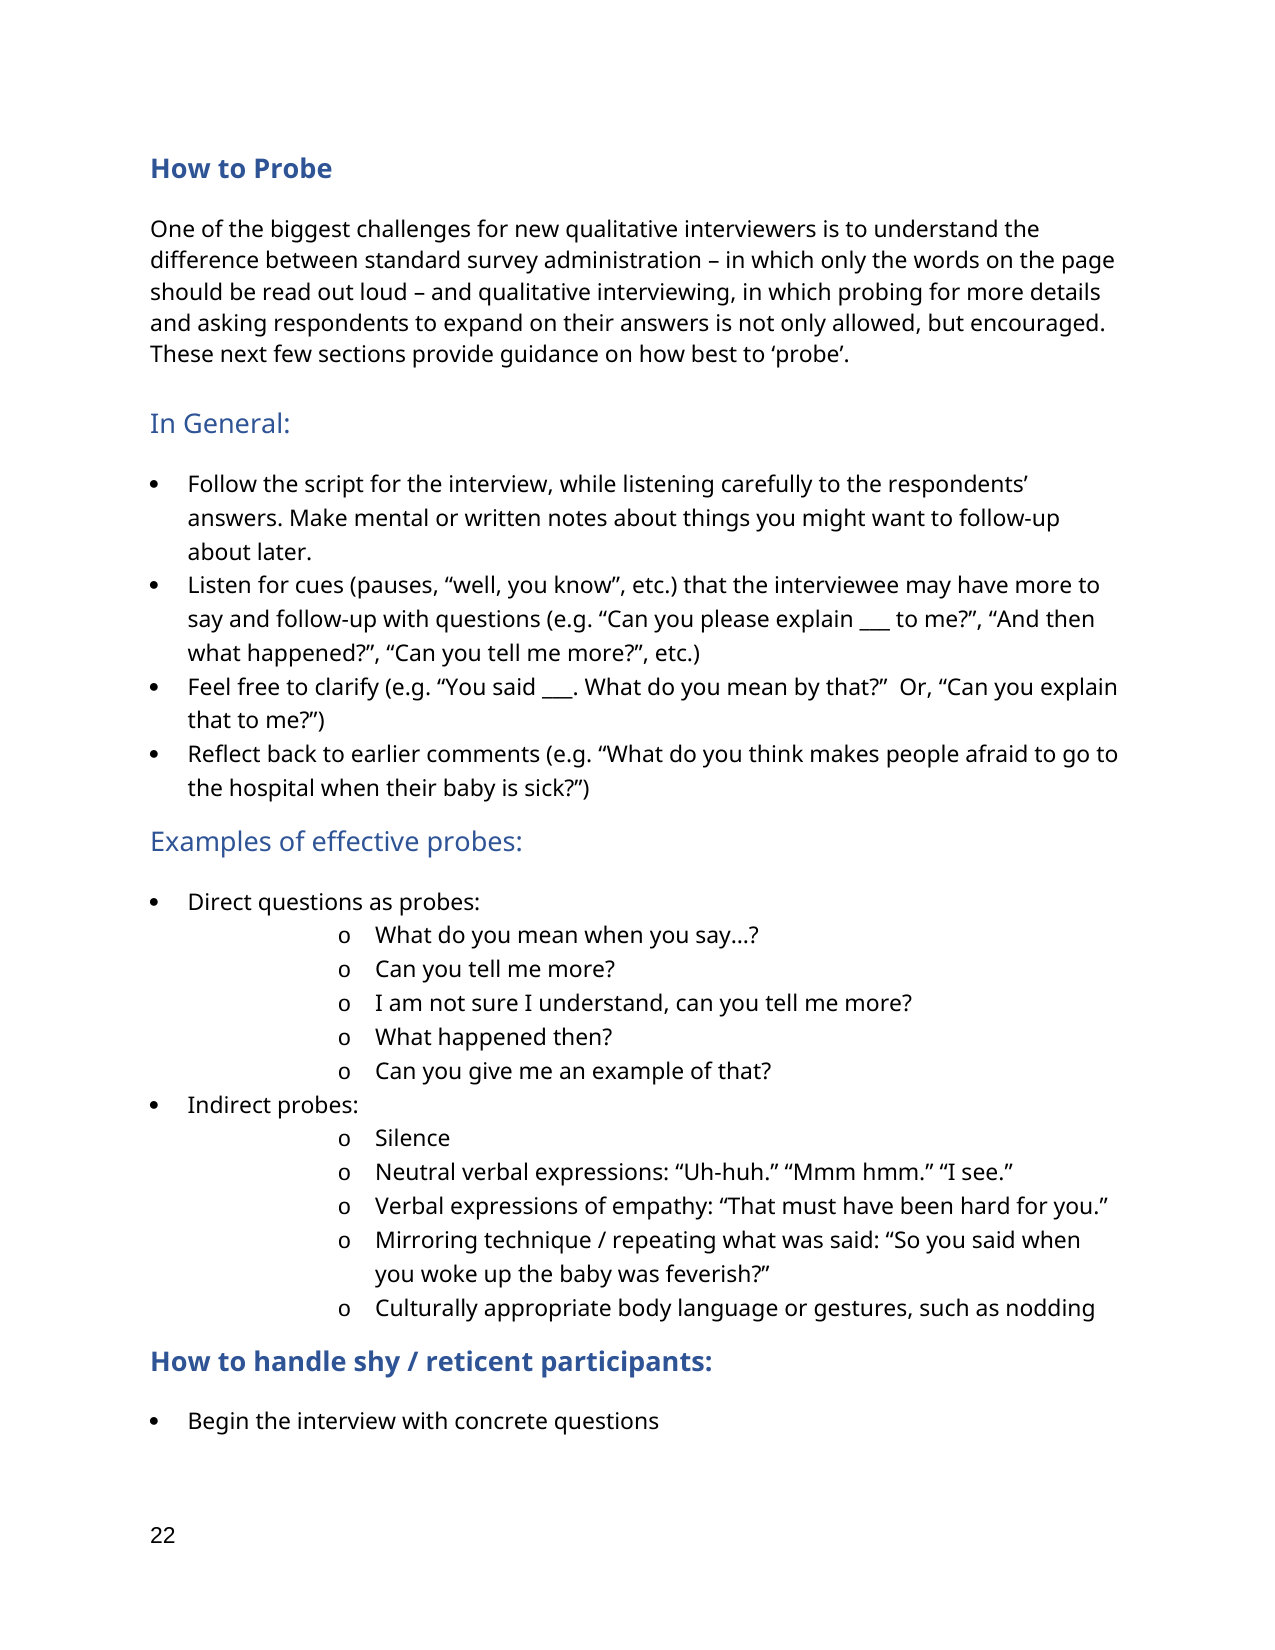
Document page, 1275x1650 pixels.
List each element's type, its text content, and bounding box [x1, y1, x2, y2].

list Begin the interview with concrete questions [150, 1405, 1125, 1436]
list Feel free to clarify (e.g. “You said ___. What do you mean by that?” Or, “Can you explain that to me?”) [150, 671, 1125, 736]
subtitle In General: [150, 405, 1125, 442]
list What do you mean when you say…? [337, 919, 1125, 951]
list Mirroring technique / repeating what was said: “So you said when you woke up the baby was feverish?” [337, 1224, 1125, 1289]
list Follow the script for the interview, while listening carefully to the respondents’ answers. Make mental or written notes about things you might want to follow-up about later. [150, 468, 1125, 567]
list Neutral verbal expressions: “Uh-huh.” “Mmm hmm.” “I see.” [337, 1156, 1125, 1187]
list Can you tell me more? [337, 953, 1125, 984]
list Verbal expressions of empathy: “That must have been hard for you.” [337, 1190, 1125, 1221]
list Indirect probes: [150, 1088, 1125, 1120]
list I am not sure I understand, can you tell me more? [337, 987, 1125, 1018]
list Silence [337, 1122, 1125, 1154]
list Direct questions as probes: [150, 886, 1125, 917]
list Can you give me an example of that? [337, 1055, 1125, 1086]
subtitle Examples of effective probes: [150, 822, 1125, 859]
list Listen for cues (pauses, “well, you know”, etc.) that the interviewee may have more to say and follow-up with questions (e.g. “Can you please explain ___ to me?”, “And then what happened?”, “Can you tell me more?”, etc.) [150, 569, 1125, 668]
subtitle How to handle shy / reticent participants: [150, 1342, 1125, 1379]
list What happened then? [337, 1021, 1125, 1052]
list Reflect back to earlier comments (e.g. “What do you think makes people afraid to go to the hospital when their baby is sick?”) [150, 738, 1125, 803]
list Culturally appropriate body language or gestures, such as nodding [337, 1291, 1125, 1323]
text One of the biggest challenges for new qualitative interviewers is to understand the difference between standard survey administration – in which only the words on the page should be read out loud – and qualitative interviewing, in which probing for more details and asking respondents to expand on their answers is not only allowed, but encouraged. These next few sections provide guidance on how best to ‘probe’. [150, 213, 1125, 369]
subtitle How to Probe [150, 150, 1125, 187]
